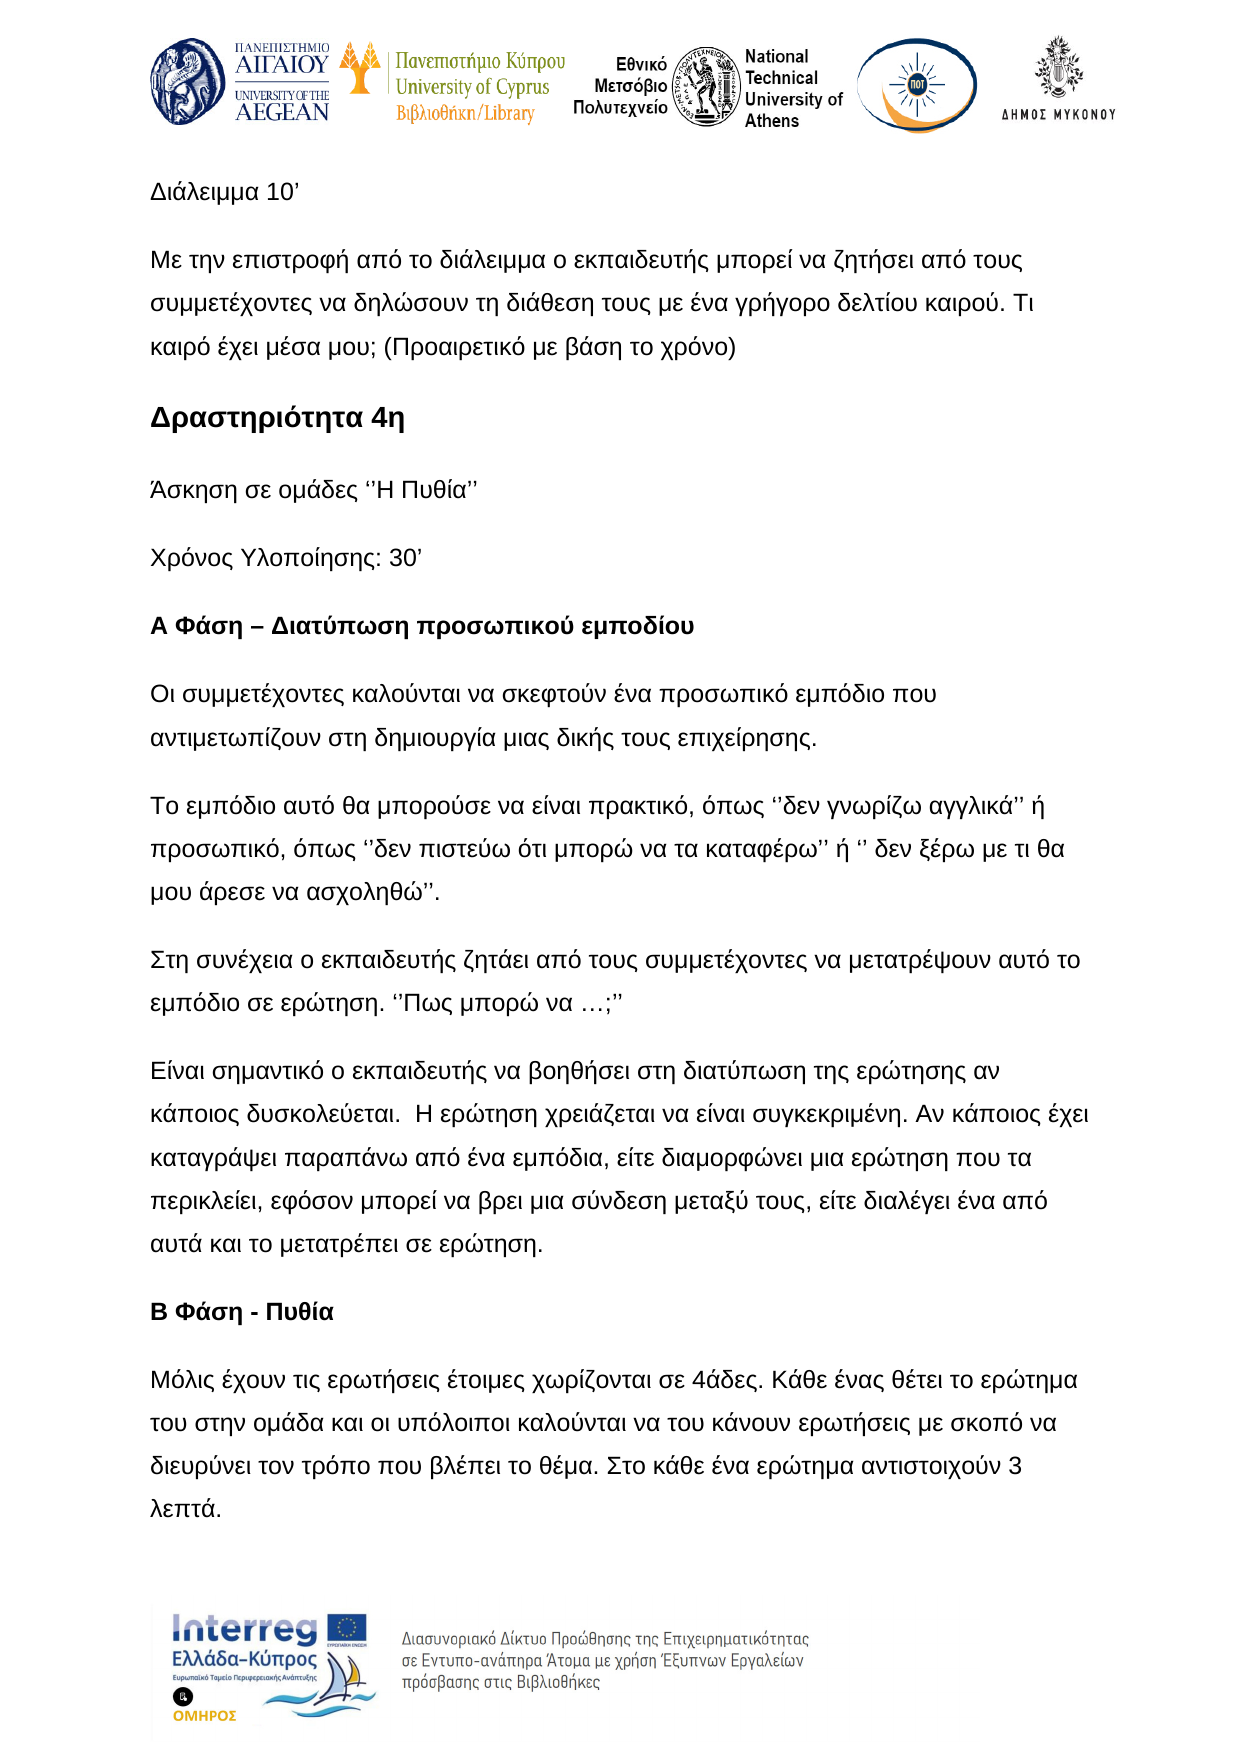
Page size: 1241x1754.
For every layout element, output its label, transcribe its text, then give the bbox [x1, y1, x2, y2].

text Διάλειμμα 10’ [150, 177, 1090, 206]
picture [150, 38, 329, 125]
text Χρόνος Υλοποίησης: 30’ [150, 543, 1090, 572]
picture [339, 32, 982, 139]
picture [992, 29, 1124, 127]
subtitle Β Φάση - Πυθία [150, 1297, 1090, 1326]
text Άσκηση σε ομάδες ‘’Η Πυθία’’ [150, 475, 1090, 504]
text Στη συνέχεια ο εκπαιδευτής ζητάει από τους συμμετέχοντες να μετατρέψουν αυτό το εμπόδιο σε ερώτηση. ‘’Πως μπορώ να …;’’ [150, 945, 1090, 1017]
picture [150, 1595, 980, 1742]
text Με την επιστροφή από το διάλειμμα ο εκπαιδευτής μπορεί να ζητήσει από τους συμμετέχοντες να δηλώσουν τη διάθεση τους με ένα γρήγορο δελτίου καιρού. Tι καιρό έχει μέσα μου; (Προαιρετικό με βάση το χρόνο) [150, 245, 1090, 360]
text Μόλις έχουν τις ερωτήσεις έτοιμες χωρίζονται σε 4άδες. Κάθε ένας θέτει το ερώτημα του στην ομάδα και οι υπόλοιποι καλούνται να του κάνουν ερωτήσεις με σκοπό να διευρύνει τον τρόπο που βλέπει το θέμα. Στο κάθε ένα ερώτημα αντιστοιχούν 3 λεπτά. [150, 1365, 1090, 1523]
text Το εμπόδιο αυτό θα μπορούσε να είναι πρακτικό, όπως ‘’δεν γνωρίζω αγγλικά’’ ή προσωπικό, όπως ‘’δεν πιστεύω ότι μπορώ να τα καταφέρω’’ ή ‘’ δεν ξέρω με τι θα μου άρεσε να ασχοληθώ’’. [150, 791, 1090, 906]
text Είναι σημαντικό ο εκπαιδευτής να βοηθήσει στη διατύπωση της ερώτησης αν κάποιος δυσκολεύεται. Η ερώτηση χρειάζεται να είναι συγκεκριμένη. Αν κάποιος έχει καταγράψει παραπάνω από ένα εμπόδια, είτε διαμορφώνει μια ερώτηση που τα περικλείει, εφόσον μπορεί να βρει μια σύνδεση μεταξύ τους, είτε διαλέγει ένα από αυτά και το μετατρέπει σε ερώτηση. [150, 1056, 1090, 1257]
subtitle Δραστηριότητα 4η [150, 400, 1090, 433]
subtitle Α Φάση – Διατύπωση προσωπικού εμποδίου [150, 611, 1090, 640]
text Οι συμμετέχοντες καλούνται να σκεφτούν ένα προσωπικό εμπόδιο που αντιμετωπίζουν στη δημιουργία μιας δικής τους επιχείρησης. [150, 679, 1090, 751]
